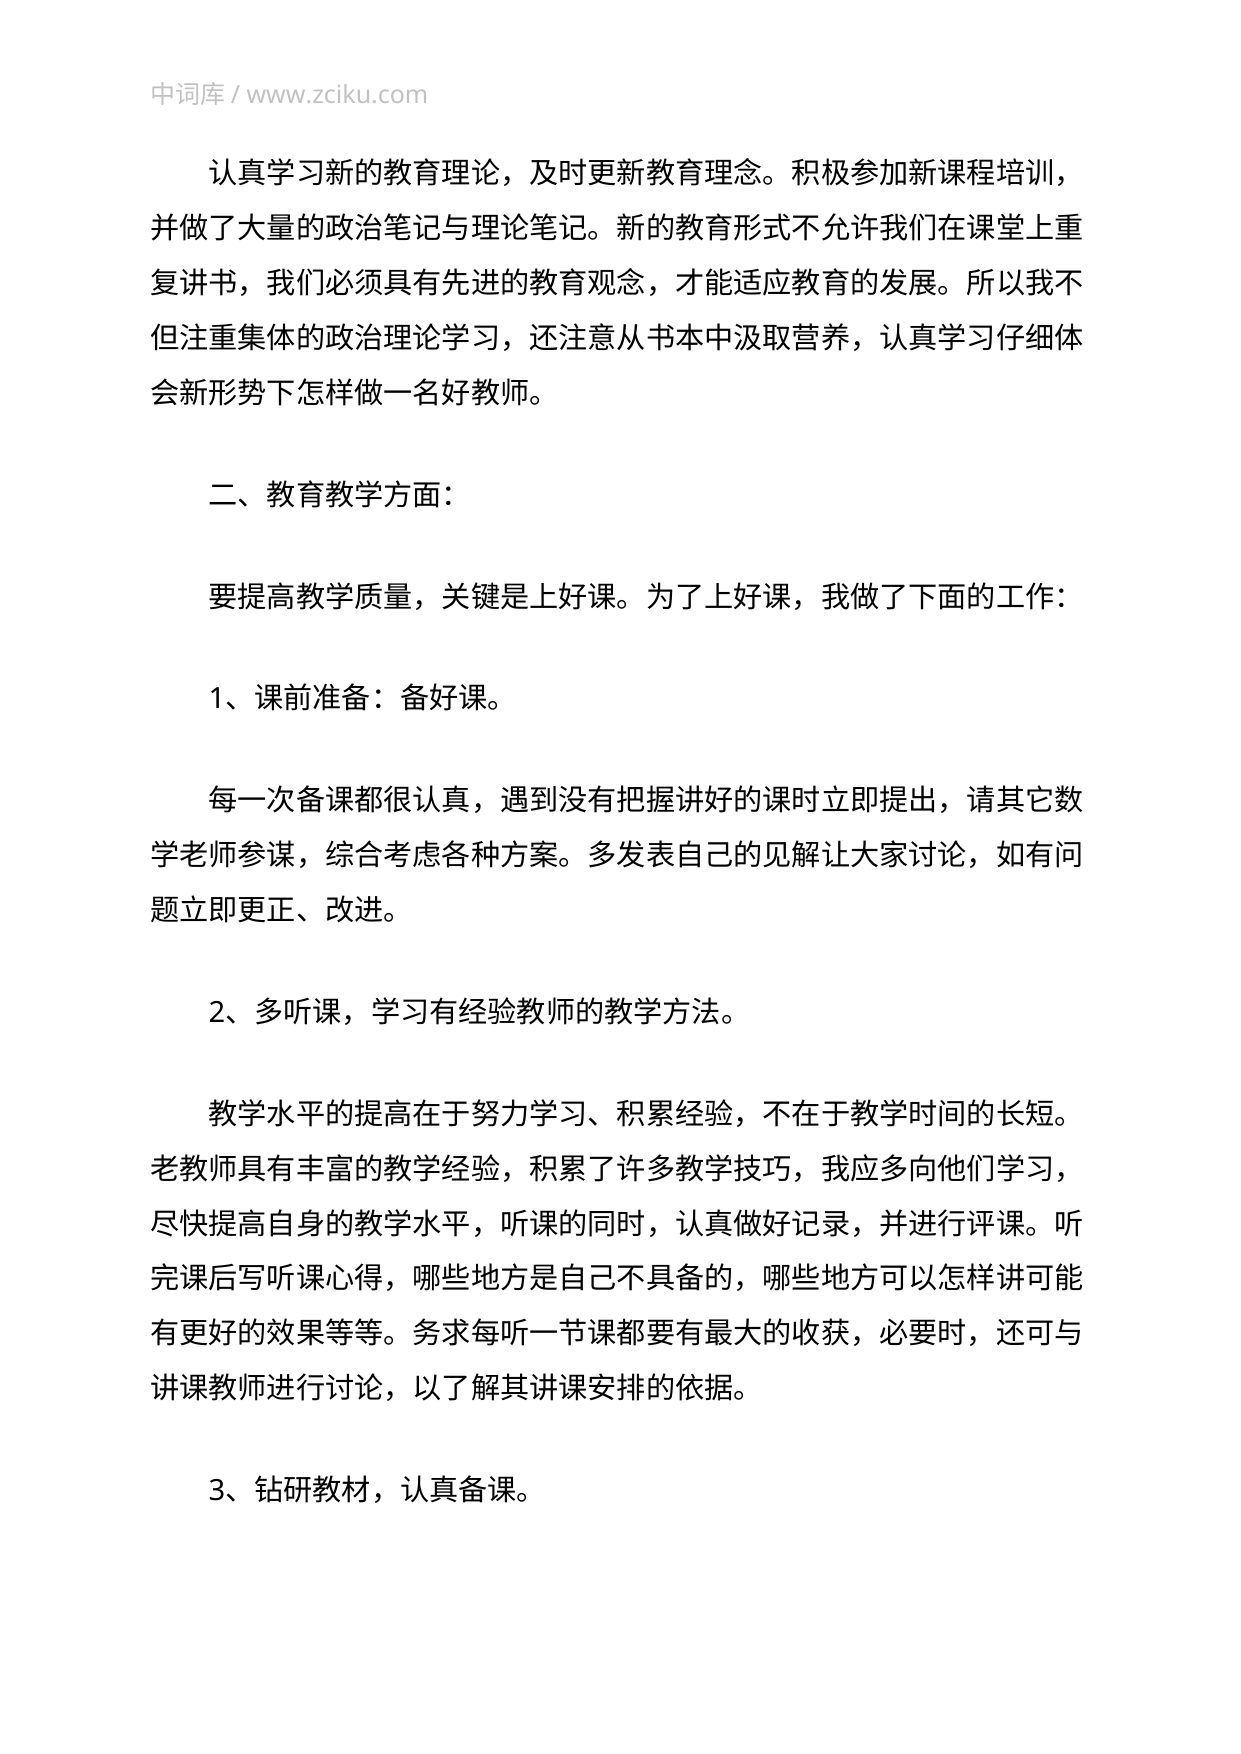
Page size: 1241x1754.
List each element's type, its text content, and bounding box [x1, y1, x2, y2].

text 3、钻研教材，认真备课。 [150, 1467, 1090, 1509]
text 认真学习新的教育理论，及时更新教育理念。积极参加新课程培训，并做了大量的政治笔记与理论笔记。新的教育形式不允许我们在课堂上重复讲书，我们必须具有先进的教育观念，才能适应教育的发展。所以我不但注重集体的政治理论学习，还注意从书本中汲取营养，认真学习仔细体会新形势下怎样做一名好教师。 [150, 150, 1090, 412]
text 每一次备课都很认真，遇到没有把握讲好的课时立即提出，请其它数学老师参谋，综合考虑各种方案。多发表自己的见解让大家讨论，如有问题立即更正、改进。 [150, 777, 1090, 929]
text 1、课前准备：备好课。 [150, 675, 1090, 717]
text 二、教育教学方面： [150, 471, 1090, 514]
text 要提高教学质量，关键是上好课。为了上好课，我做了下面的工作： [150, 573, 1090, 615]
text 教学水平的提高在于努力学习、积累经验，不在于教学时间的长短。老教师具有丰富的教学经验，积累了许多教学技巧，我应多向他们学习，尽快提高自身的教学水平，听课的同时，认真做好记录，并进行评课。听完课后写听课心得，哪些地方是自己不具备的，哪些地方可以怎样讲可能有更好的效果等等。务求每听一节课都要有最大的收获，必要时，还可与讲课教师进行讨论，以了解其讲课安排的依据。 [150, 1090, 1090, 1407]
text 2、多听课，学习有经验教师的教学方法。 [150, 988, 1090, 1031]
